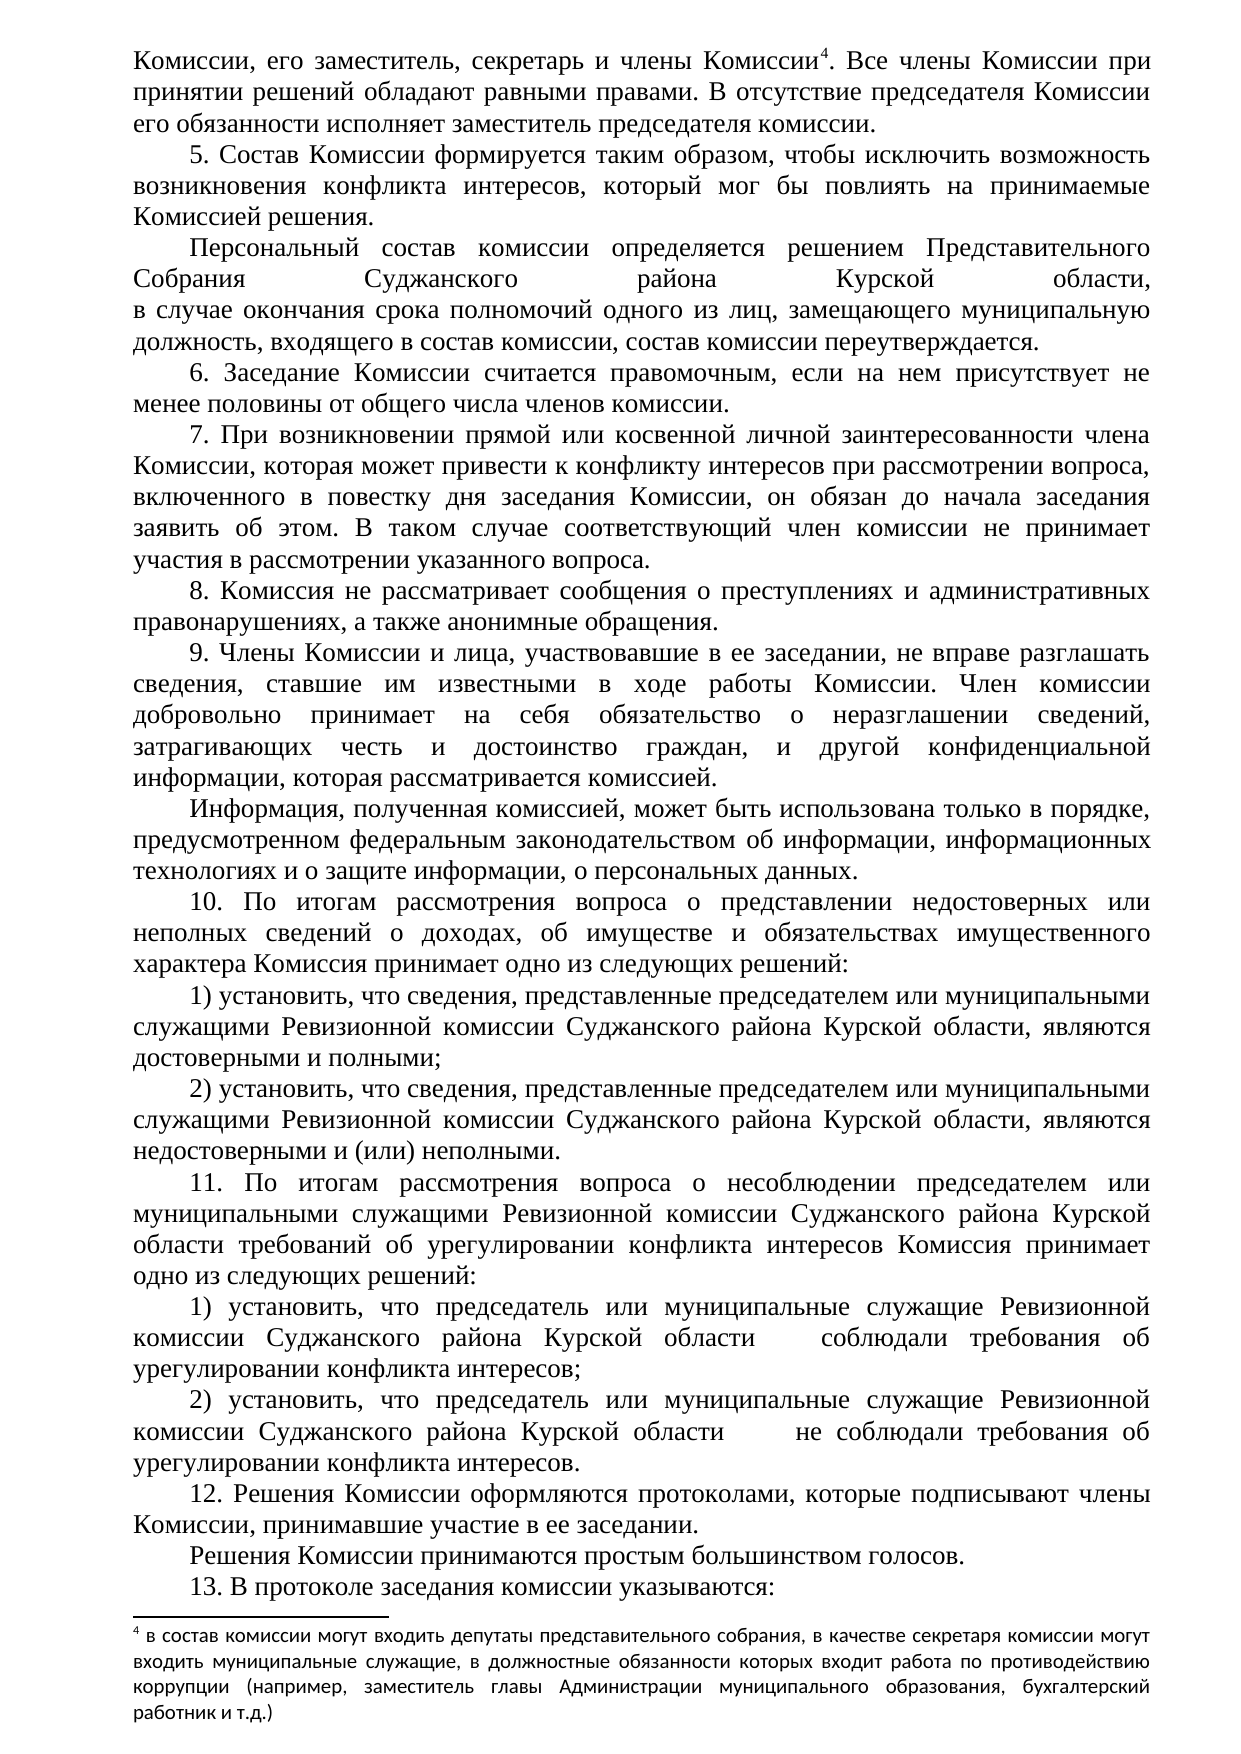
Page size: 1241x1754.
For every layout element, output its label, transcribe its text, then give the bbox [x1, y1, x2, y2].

text 9. Члены Комиссии и лица, участвовавшие в ее заседании, не вправе разглашать сведения, ставшие им известными в ходе работы Комиссии. Член комиссии добровольно принимает на себя обязательство о неразглашении сведений, затрагивающих честь и достоинство граждан, и другой конфиденциальной информации, которая рассматривается комиссией. [133, 636, 1152, 792]
text Информация, полученная комиссией, может быть использована только в порядке, предусмотренном федеральным законодательством об информации, информационных технологиях и о защите информации, о персональных данных. [133, 792, 1152, 885]
text 1) установить, что сведения, представленные председателем или муниципальными служащими Ревизионной комиссии Суджанского района Курской области, являются достоверными и полными; [133, 979, 1152, 1072]
text 12. Решения Комиссии оформляются протоколами, которые подписывают члены Комиссии, принимавшие участие в ее заседании. [133, 1477, 1152, 1539]
text 7. При возникновении прямой или косвенной личной заинтересованности члена Комиссии, которая может привести к конфликту интересов при рассмотрении вопроса, включенного в повестку дня заседания Комиссии, он обязан до начала заседания заявить об этом. В таком случае соответствующий член комиссии не принимает участия в рассмотрении указанного вопроса. [133, 418, 1152, 574]
text 1) установить, что председатель или муниципальные служащие Ревизионной комиссии Суджанского района Курской области соблюдали требования об урегулировании конфликта интересов; [133, 1290, 1152, 1384]
text 10. По итогам рассмотрения вопроса о представлении недостоверных или неполных сведений о доходах, об имуществе и обязательствах имущественного характера Комиссия принимает одно из следующих решений: [133, 885, 1152, 979]
text 2) установить, что сведения, представленные председателем или муниципальными служащими Ревизионной комиссии Суджанского района Курской области, являются недостоверными и (или) неполными. [133, 1072, 1152, 1166]
text Персональный состав комиссии определяется решением Представительного Собрания Суджанского района Курской области, в случае окончания срока полномочий одного из лиц, замещающего муниципальную должность, входящего в состав комиссии, состав комиссии переутверждается. [133, 231, 1152, 356]
text 6. Заседание Комиссии считается правомочным, если на нем присутствует не менее половины от общего числа членов комиссии. [133, 356, 1152, 418]
text 2) установить, что председатель или муниципальные служащие Ревизионной комиссии Суджанского района Курской области не соблюдали требования об урегулировании конфликта интересов. [133, 1384, 1152, 1477]
text Решения Комиссии принимаются простым большинством голосов. [133, 1539, 1152, 1571]
text 11. По итогам рассмотрения вопроса о несоблюдении председателем или муниципальными служащими Ревизионной комиссии Суджанского района Курской области требований об урегулировании конфликта интересов Комиссия принимает одно из следующих решений: [133, 1166, 1152, 1290]
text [133, 44, 1152, 138]
text 13. В протоколе заседания комиссии указываются: [133, 1571, 1152, 1602]
text 8. Комиссия не рассматривает сообщения о преступлениях и административных правонарушениях, а также анонимные обращения. [133, 574, 1152, 636]
text 5. Состав Комиссии формируется таким образом, чтобы исключить возможность возникновения конфликта интересов, который мог бы повлиять на принимаемые Комиссией решения. [133, 138, 1152, 231]
